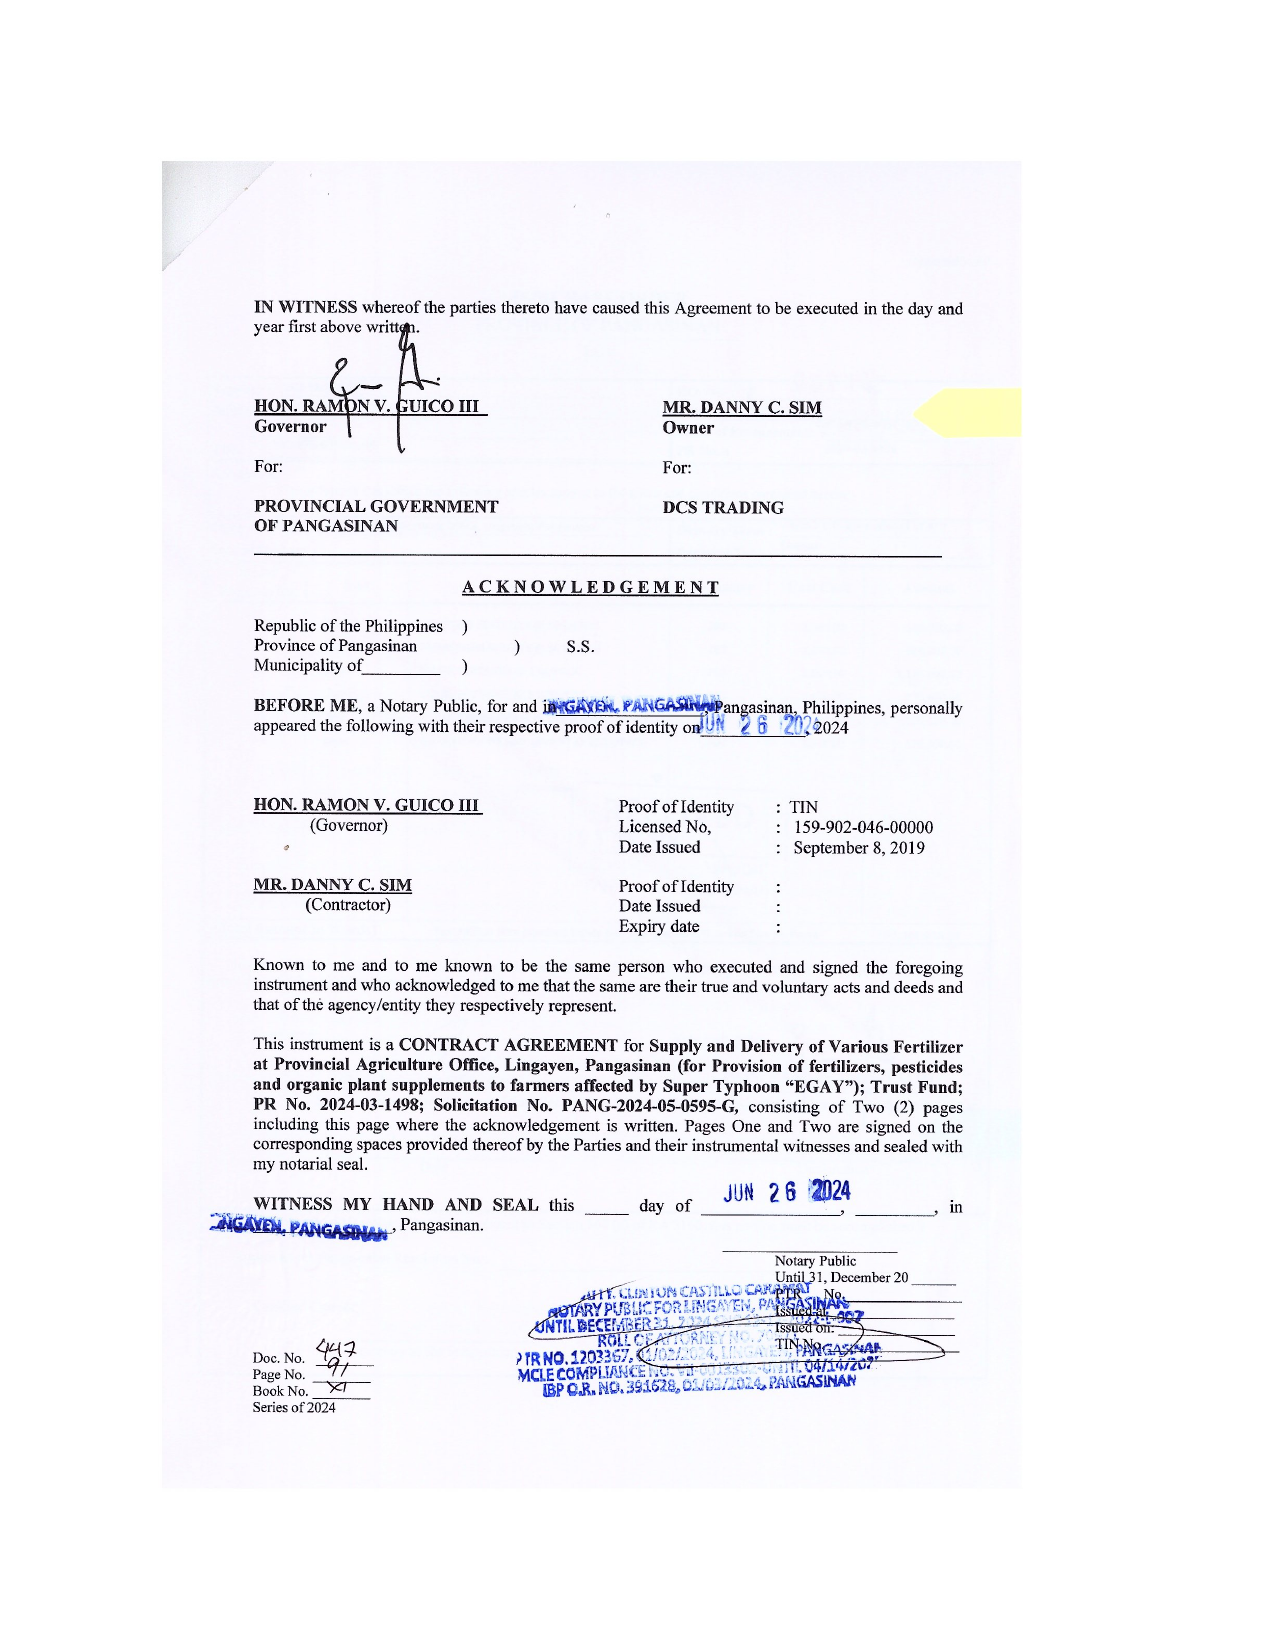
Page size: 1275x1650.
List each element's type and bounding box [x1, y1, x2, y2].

picture [150, 150, 1033, 1500]
